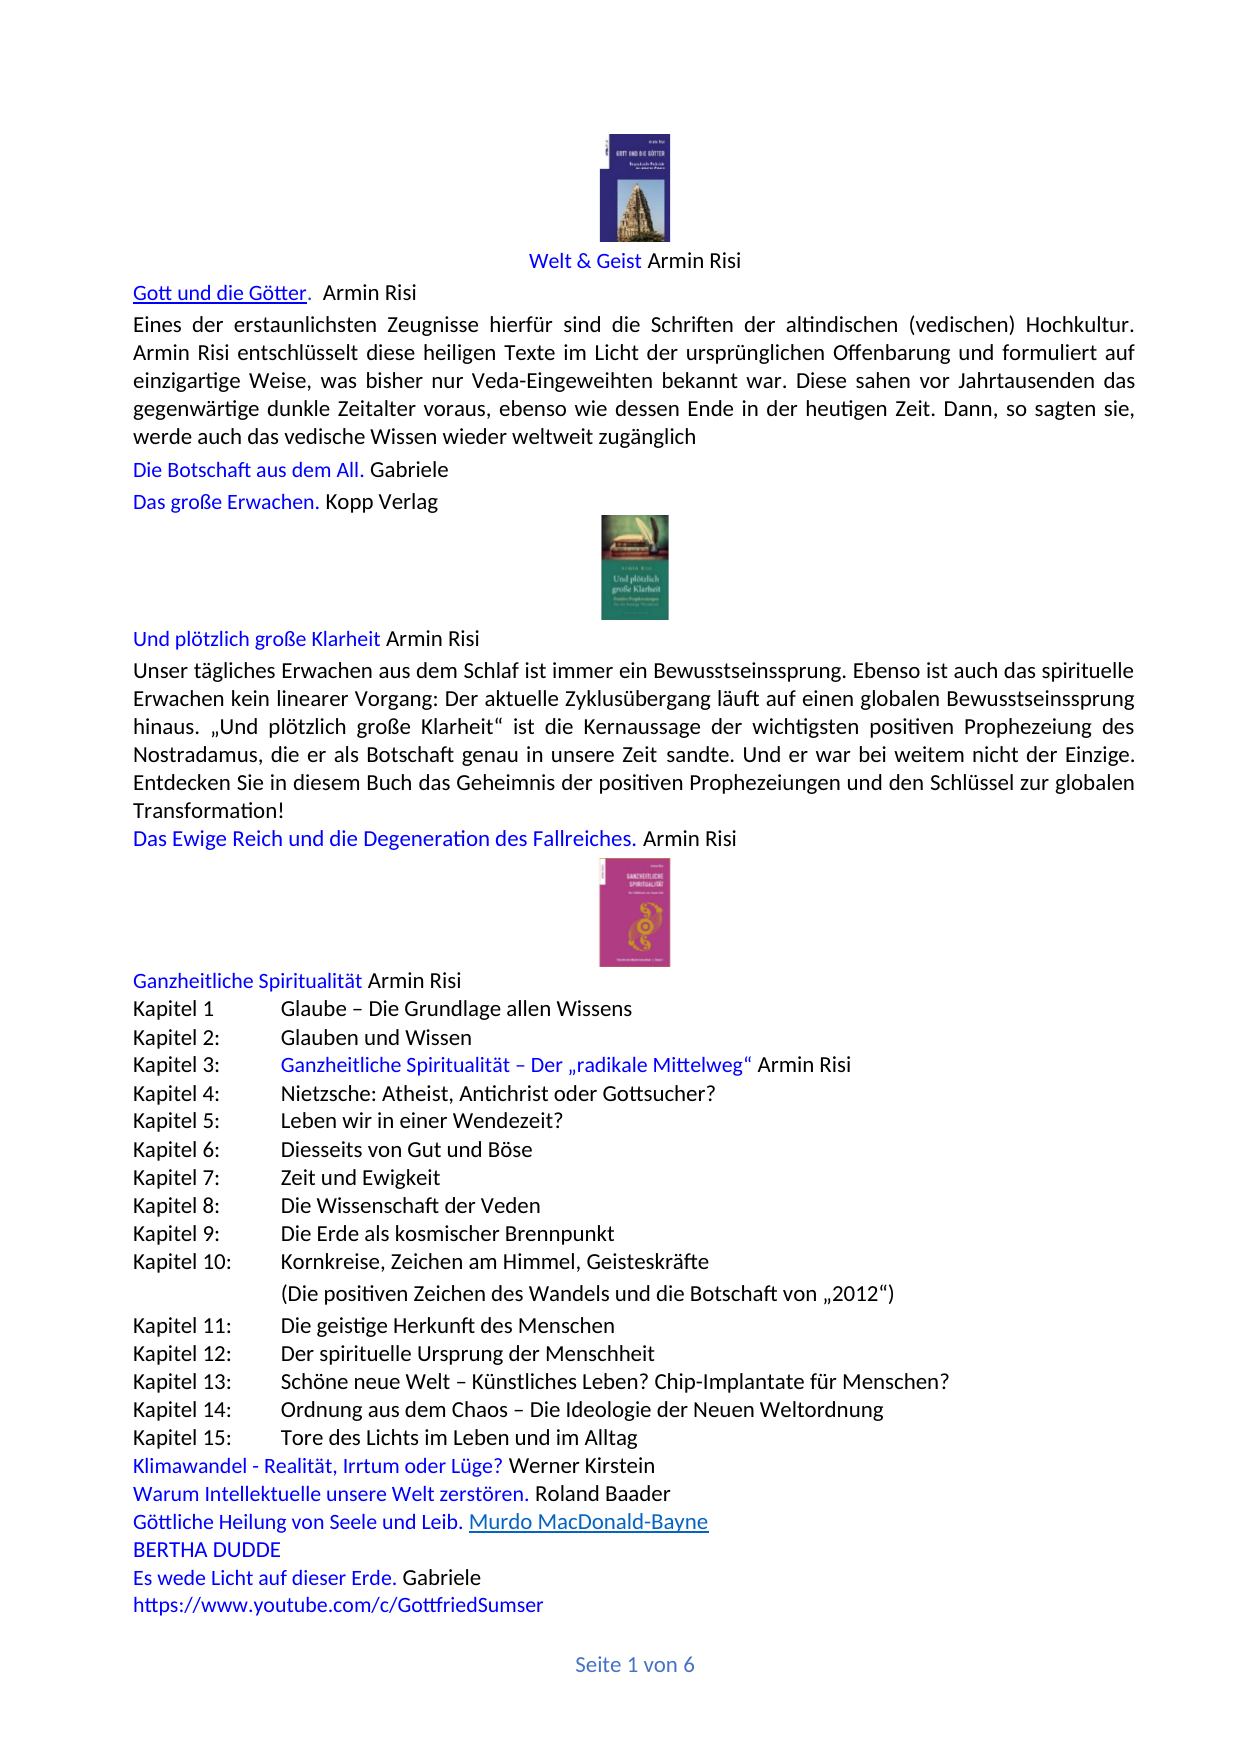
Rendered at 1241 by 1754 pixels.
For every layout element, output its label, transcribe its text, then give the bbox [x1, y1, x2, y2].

text BERTHA DUDDE [133, 1535, 1137, 1563]
text Gott und die Götter. Armin Risi [133, 278, 1137, 306]
picture [596, 858, 673, 967]
text (Die positiven Zeichen des Wandels und die Botschaft von „2012“) [133, 1279, 1137, 1307]
text Welt & Geist Armin Risi [133, 246, 1137, 274]
text Eines der erstaunlichsten Zeugnisse hierfür sind die Schriften der altindischen (vedischen) Hochkultur. Armin Risi entschlüsselt diese heiligen Texte im Licht der ursprünglichen Offenbarung und formuliert auf einzigartige Weise, was bisher nur Veda-Eingeweihten bekannt war. Diese sahen vor Jahrtausenden das gegenwärtige dunkle Zeitalter voraus, ebenso wie dessen Ende in der heutigen Zeit. Dann, so sagten sie, werde auch das vedische Wissen wieder weltweit zugänglich [133, 310, 1137, 451]
text Das Ewige Reich und die Degeneration des Fallreiches. Armin Risi [133, 824, 1137, 852]
text Es wede Licht auf dieser Erde. Gabriele [133, 1563, 1137, 1591]
text Warum Intellektuelle unsere Welt zerstören. Roland Baader [133, 1479, 1137, 1507]
picture [599, 134, 671, 242]
text https://www.youtube.com/c/GottfriedSumser [133, 1591, 1137, 1618]
picture [601, 515, 669, 620]
text Die Botschaft aus dem All. Gabriele [133, 455, 1137, 483]
text Klimawandel - Realität, Irrtum oder Lüge? Werner Kirstein [133, 1451, 1137, 1479]
text Und plötzlich große Klarheit Armin Risi [133, 624, 1137, 652]
text Kapitel 11: Die geistige Herkunft des Menschen Kapitel 12: Der spirituelle Ursprung der Menschheit Kapitel 13: Schöne neue Welt – Künstliches Leben? Chip-Implantate für Menschen? Kapitel 14: Ordnung aus dem Chaos – Die Ideologie der Neuen Weltordnung Kapitel 15: Tore des Lichts im Leben und im Alltag [133, 1311, 1137, 1451]
text Kapitel 1 Glaube – Die Grundlage allen Wissens Kapitel 2: Glauben und Wissen Kapitel 3: Ganzheitliche Spiritualität – Der „radikale Mittelweg“ Armin Risi Kapitel 4: Nietzsche: Atheist, Antichrist oder Gottsucher? Kapitel 5: Leben wir in einer Wendezeit? Kapitel 6: Diesseits von Gut und Böse Kapitel 7: Zeit und Ewigkeit Kapitel 8: Die Wissenschaft der Veden Kapitel 9: Die Erde als kosmischer Brennpunkt Kapitel 10: Kornkreise, Zeichen am Himmel, Geisteskräfte [133, 994, 1137, 1275]
text Unser tägliches Erwachen aus dem Schlaf ist immer ein Bewusstseinssprung. Ebenso ist auch das spirituelle Erwachen kein linearer Vorgang: Der aktuelle Zyklusübergang läuft auf einen globalen Bewusstseinssprung hinaus. „Und plötzlich große Klarheit“ ist die Kernaussage der wichtigsten positiven Prophezeiung des Nostradamus, die er als Botschaft genau in unsere Zeit sandte. Und er war bei weitem nicht der Einzige. Entdecken Sie in diesem Buch das Geheimnis der positiven Prophezeiungen und den Schlüssel zur globalen Transformation! [133, 656, 1137, 824]
text Göttliche Heilung von Seele und Leib. Murdo MacDonald-Bayne [133, 1507, 1137, 1535]
text Das große Erwachen. Kopp Verlag [133, 487, 1137, 515]
text Ganzheitliche Spiritualität Armin Risi [133, 856, 1137, 994]
